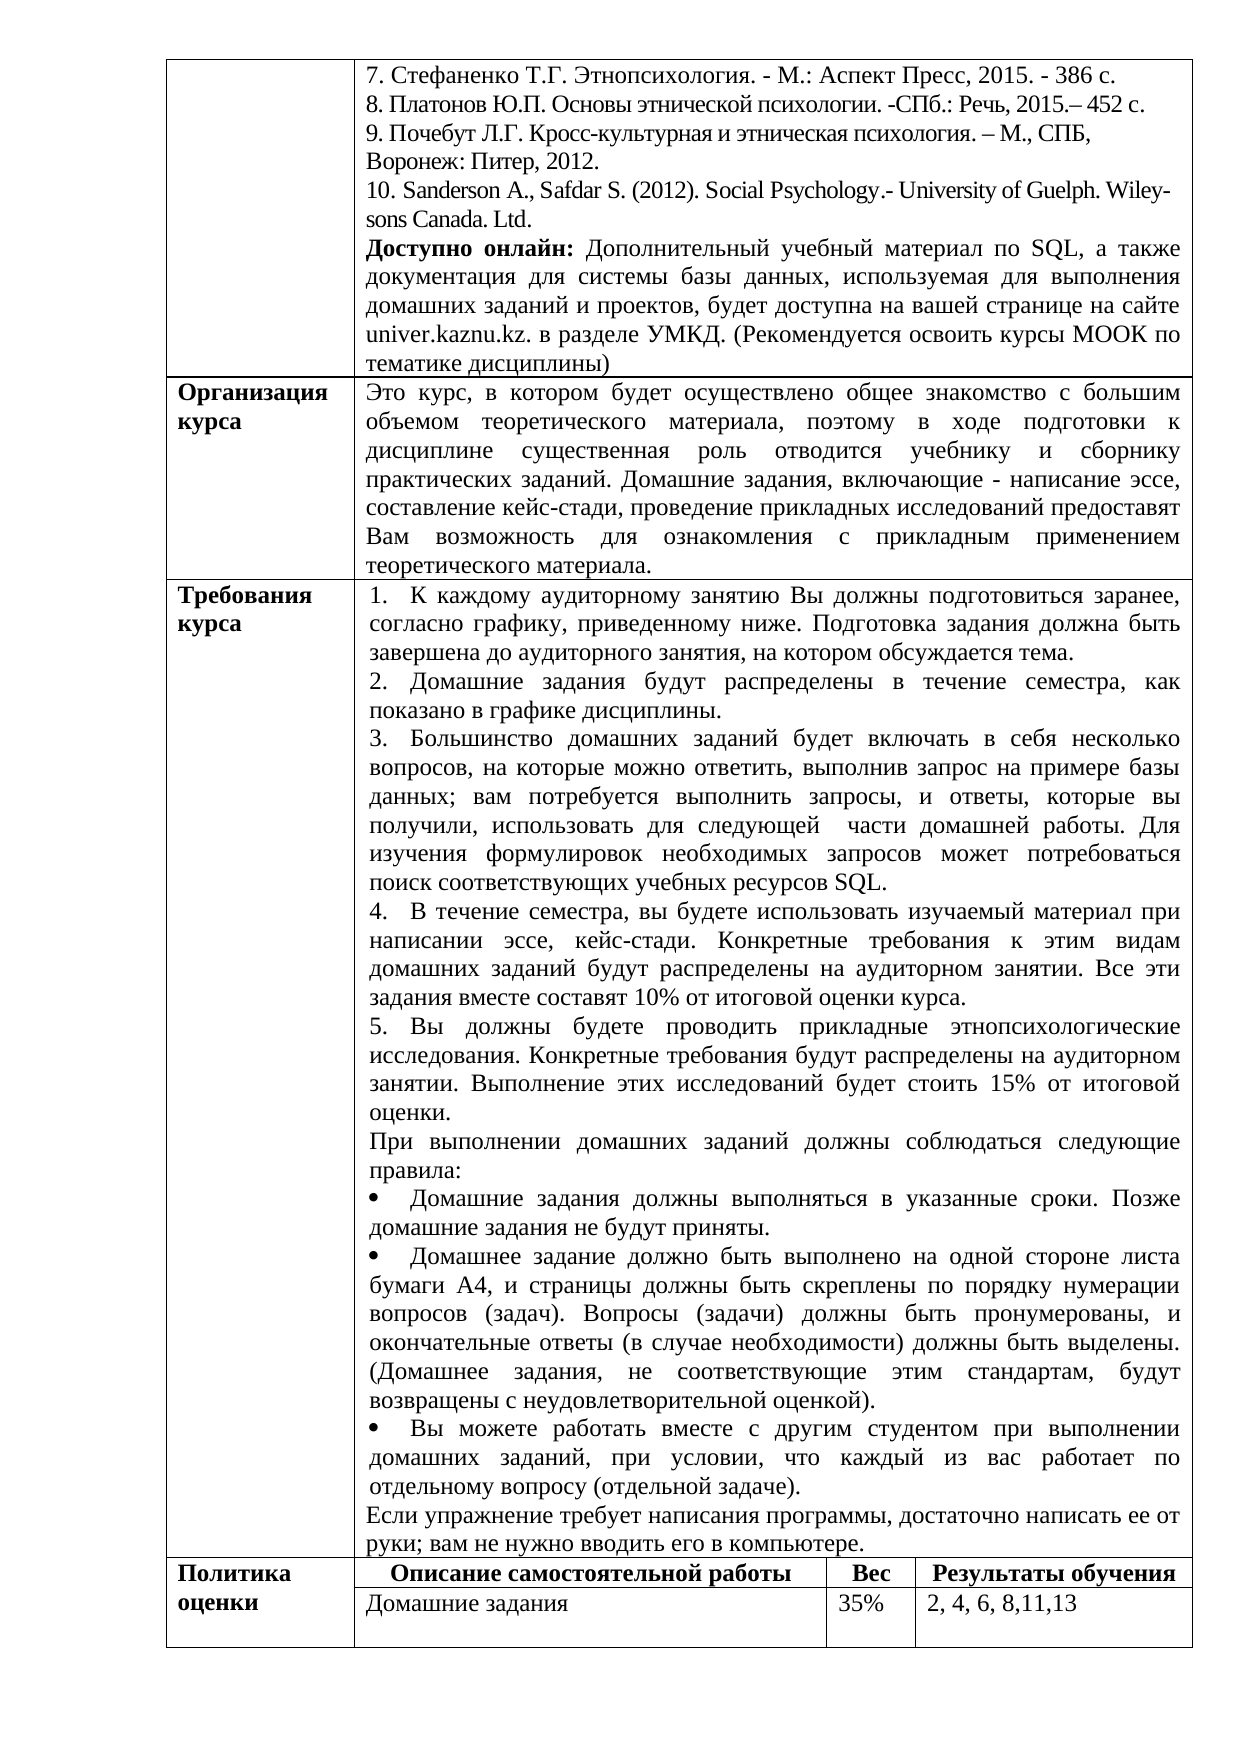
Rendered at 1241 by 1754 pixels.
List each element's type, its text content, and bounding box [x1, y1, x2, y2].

table_cell Результаты обучения [916, 1558, 1192, 1587]
table_cell Описание самостоятельной работы [355, 1558, 826, 1587]
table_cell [827, 1588, 915, 1647]
table_cell Организация курса [167, 378, 354, 579]
table_cell Политика оценки [167, 1558, 354, 1647]
table_cell Требования курса [167, 580, 354, 1557]
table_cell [916, 1588, 1192, 1647]
table_cell Вес [827, 1558, 915, 1587]
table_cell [355, 1588, 826, 1647]
table_cell Это курс, в котором будет осуществлено общее знакомство с большим объемом теоретического материала, поэтому в ходе подготовки к дисциплине существенная роль отводится учебнику и сборнику практических заданий. Домашние задания, включающие - написание эссе, составление кейс-стади, проведение прикладных исследований предоставят Вам возможность для ознакомления с прикладным применением теоретического материала. [355, 378, 1192, 579]
table_cell К каждому аудиторному занятию Вы должны подготовиться заранее, согласно графику, приведенному ниже. Подготовка задания должна быть завершена до аудиторного занятия, на котором обсуждается тема. Домашние задания будут распределены в течение семестра, как показано в графике дисциплины. Большинство домашних заданий будет включать в себя несколько вопросов, на которые можно ответить, выполнив запрос на примере базы данных; вам потребуется выполнить запросы, и ответы, которые вы получили, использовать для следующей части домашней работы. Для изучения формулировок необходимых запросов может потребоваться поиск соответствующих учебных ресурсов SQL. В течение семестра, вы будете использовать изучаемый материал при написании эссе, кейс-стади. Конкретные требования к этим видам домашних заданий будут распределены на аудиторном занятии. Все эти задания вместе составят 10% от итоговой оценки курса. Вы должны будете проводить прикладные этнопсихологические исследования. Конкретные требования будут распределены на аудиторном занятии. Выполнение этих исследований будет стоить 15% от итоговой оценки. При выполнении домашних заданий должны соблюдаться следующие правила: Домашние задания должны выполняться в указанные сроки. Позже домашние задания не будут приняты. Домашнее задание должно быть выполнено на одной стороне листа бумаги А4, и страницы должны быть скреплены по порядку нумерации вопросов (задач). Вопросы (задачи) должны быть пронумерованы, и окончательные ответы (в случае необходимости) должны быть выделены. (Домашнее задания, не соответствующие этим стандартам, будут возвращены с неудовлетворительной оценкой). Вы можете работать вместе с другим студентом при выполнении домашних заданий, при условии, что каждый из вас работает по отдельному вопросу (отдельной задаче). Если упражнение требует написания программы, достаточно написать ее от руки; вам не нужно вводить его в компьютере. [355, 580, 1192, 1557]
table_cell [167, 60, 354, 376]
